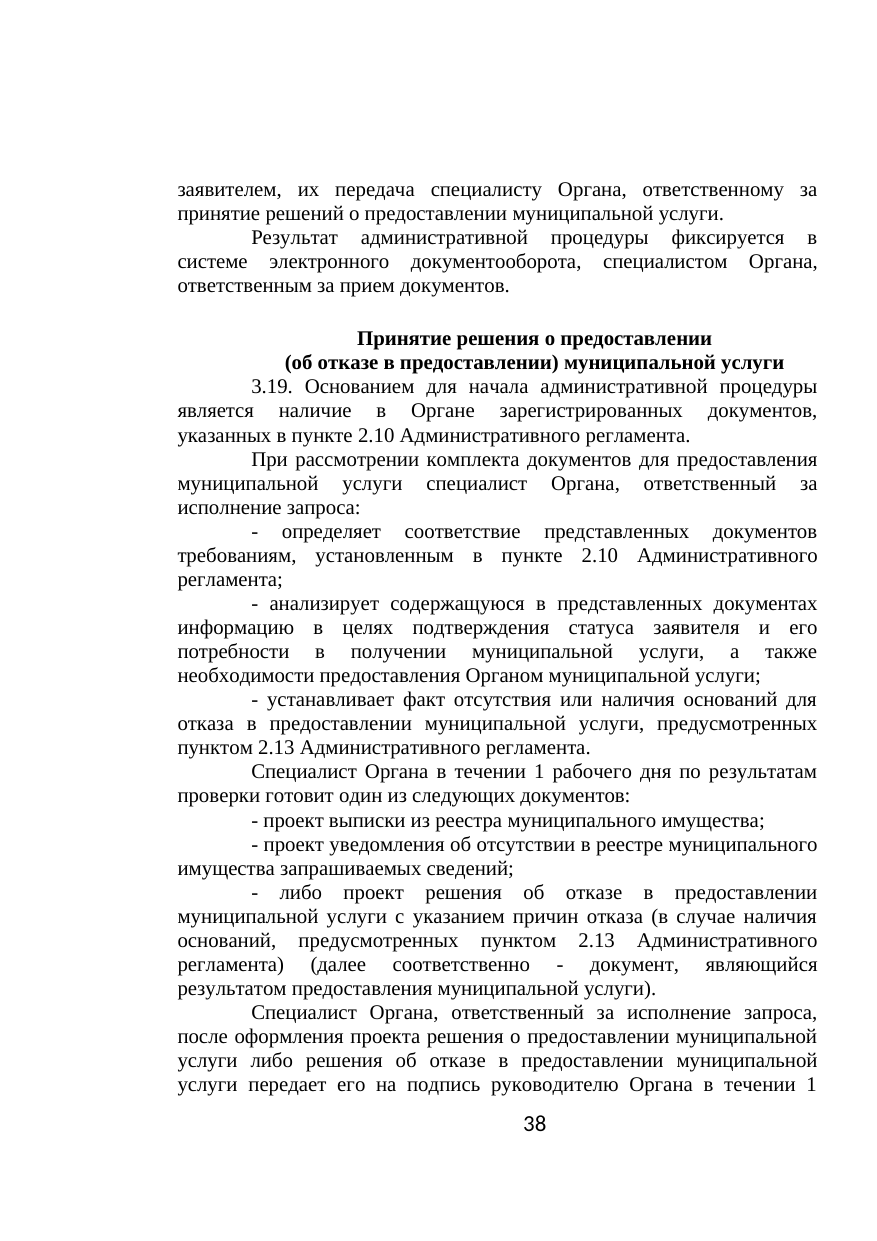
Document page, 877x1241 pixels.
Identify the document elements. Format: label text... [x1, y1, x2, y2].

text - либо проект решения об отказе в предоставлении муниципальной услуги с указанием причин отказа (в случае наличия оснований, предусмотренных пунктом 2.13 Административного регламента) (далее соответственно - документ, являющийся результатом предоставления муниципальной услуги). [177, 880, 818, 1000]
text (об отказе в предоставлении) муниципальной услуги [177, 350, 818, 374]
text - определяет соответствие представленных документов требованиям, установленным в пункте 2.10 Административного регламента; [177, 519, 818, 591]
text - проект уведомления об отсутствии в реестре муниципального имущества запрашиваемых сведений; [177, 832, 818, 880]
text Принятие решения о предоставлении [177, 326, 818, 350]
text - анализирует содержащуюся в представленных документах информацию в целях подтверждения статуса заявителя и его потребности в получении муниципальной услуги, а также необходимости предоставления Органом муниципальной услуги; [177, 591, 818, 687]
text - устанавливает факт отсутствия или наличия оснований для отказа в предоставлении муниципальной услуги, предусмотренных пунктом 2.13 Административного регламента. [177, 687, 818, 759]
text Специалист Органа в течении 1 рабочего дня по результатам проверки готовит один из следующих документов: [177, 759, 818, 807]
text - проект выписки из реестра муниципального имущества; [177, 807, 818, 832]
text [177, 177, 818, 225]
text Результат административной процедуры фиксируется в системе электронного документооборота, специалистом Органа, ответственным за прием документов. [177, 225, 818, 297]
text При рассмотрении комплекта документов для предоставления муниципальной услуги специалист Органа, ответственный за исполнение запроса: [177, 447, 818, 519]
text 3.19. Основанием для начала административной процедуры является наличие в Органе зарегистрированных документов, указанных в пункте 2.10 Административного регламента. [177, 374, 818, 447]
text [177, 1000, 818, 1096]
